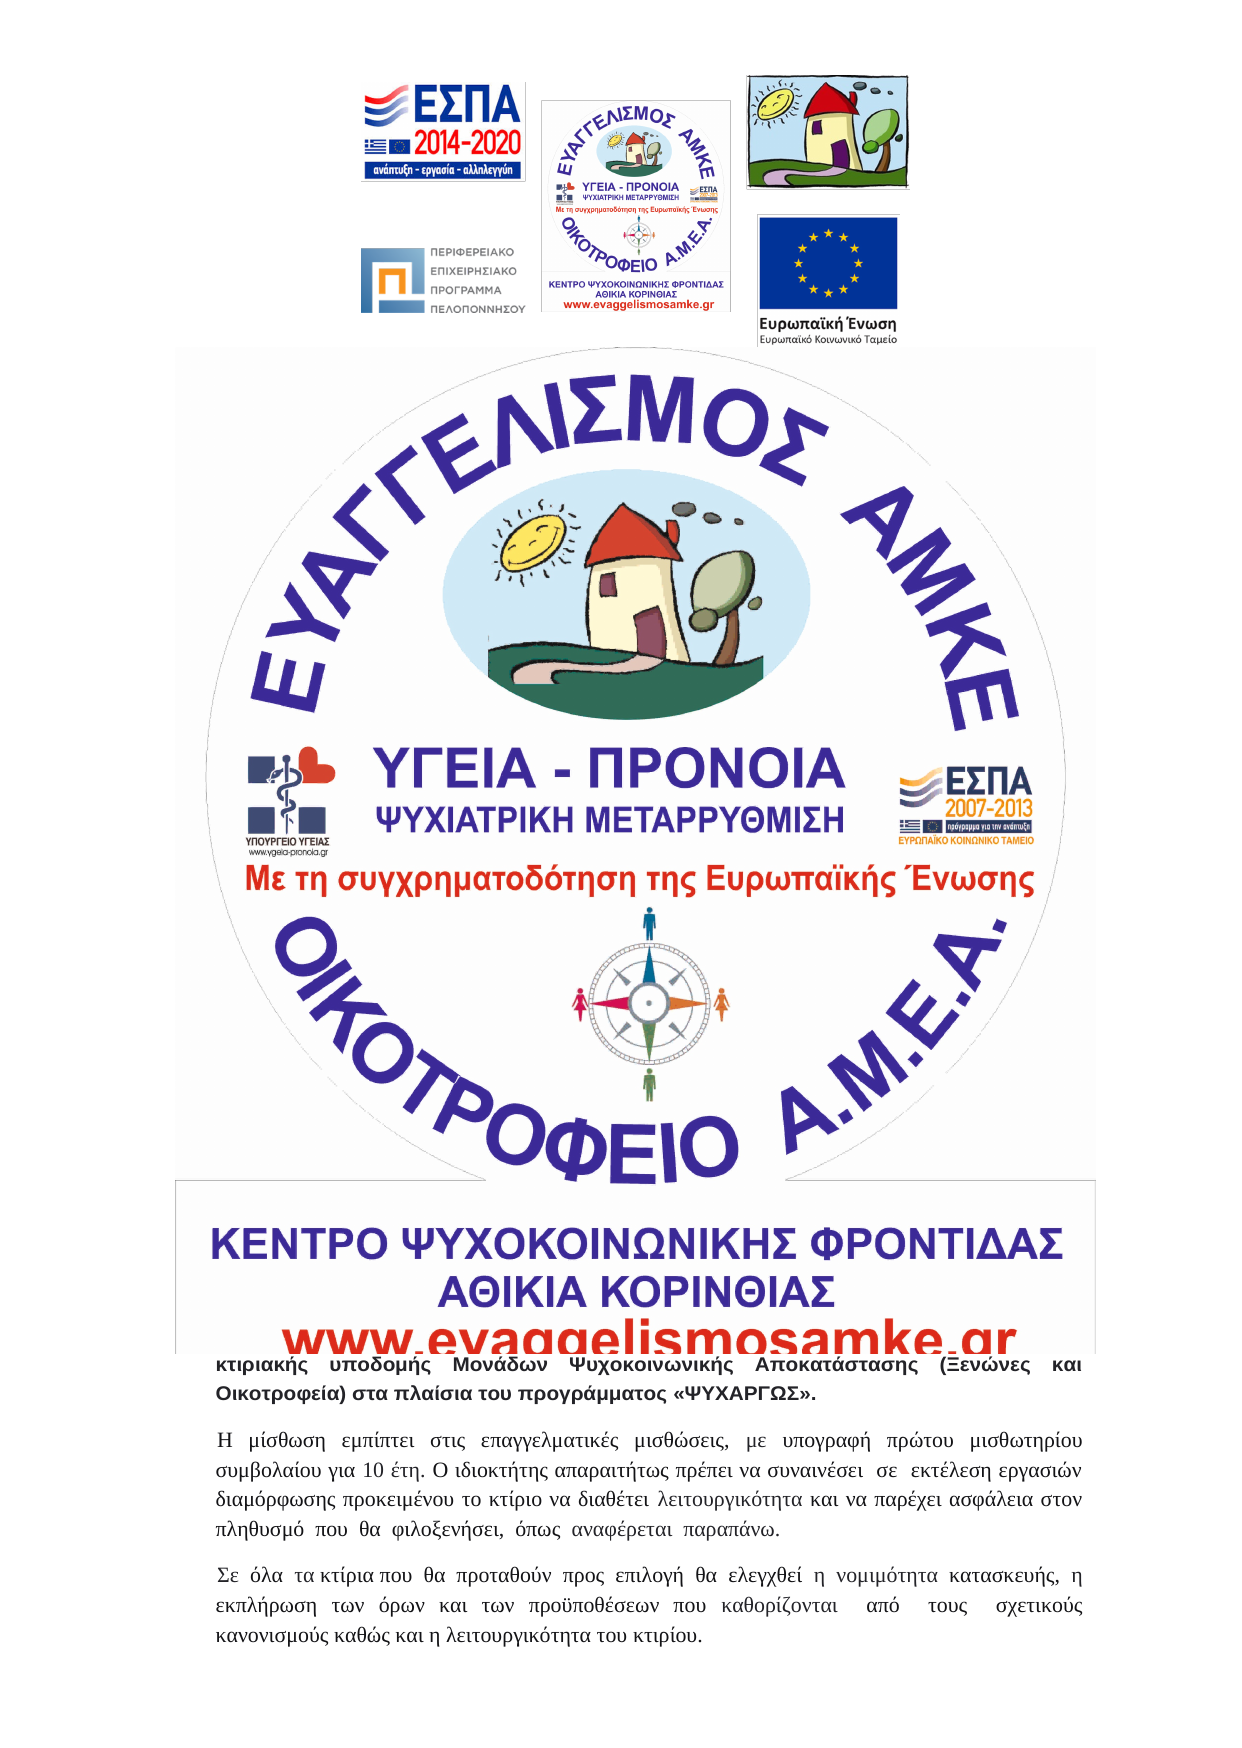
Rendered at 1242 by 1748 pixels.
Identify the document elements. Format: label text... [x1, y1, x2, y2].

text Σε όλα τα κτίρια που θα προταθούν προς επιλογή θα ελεγχθεί η νομιμότητα κατασκευής, η εκπλήρωση των όρων και των προϋποθέσεων που καθορίζονται από τους σχετικούς κανονισμούς καθώς και η λειτουργικότητα του κτιρίου. [215, 1562, 1083, 1647]
picture [175, 75, 1096, 1354]
text Η μίσθωση εμπίπτει στις επαγγελματικές μισθώσεις, με υπογραφή πρώτου μισθωτηρίου συμβολαίου για 10 έτη. Ο ιδιοκτήτης απαραιτήτως πρέπει να συναινέσει σε εκτέλεση εργασιών διαμόρφωσης προκειμένου το κτίριο να διαθέτει λειτουργικότητα και να παρέχει ασφάλεια στον πληθυσμό που θα φιλοξενήσει, όπως αναφέρεται παραπάνω. [215, 1427, 1083, 1541]
text Ειδικότερα, τα κτίρια που θα στεγάσουν τα οικοτροφεία των δεκαπέντε (15) ενήλικων ατόμων έως 65 ετών με Ψυχικές διαταραχές και σοβαρά ψυχοκοινωνικά προβλήματα οφείλουν να τηρούν τις τεχνικές προδιαγραφές που προβλέπονται στην Γ.Π./ οικ.107931/22-11-2013 Απόφαση του Υπουργείου Υγείας με θέμα «Επικαιροποιήση προδιαγραφών κτιριακής υποδομής Μονάδων Ψυχοκοινωνικής Αποκατάστασης (Ξενώνες και Οικοτροφεία) στα πλαίσια του προγράμματος «ΨΥΧΑΡΓΩΣ». [215, 1354, 1083, 1404]
